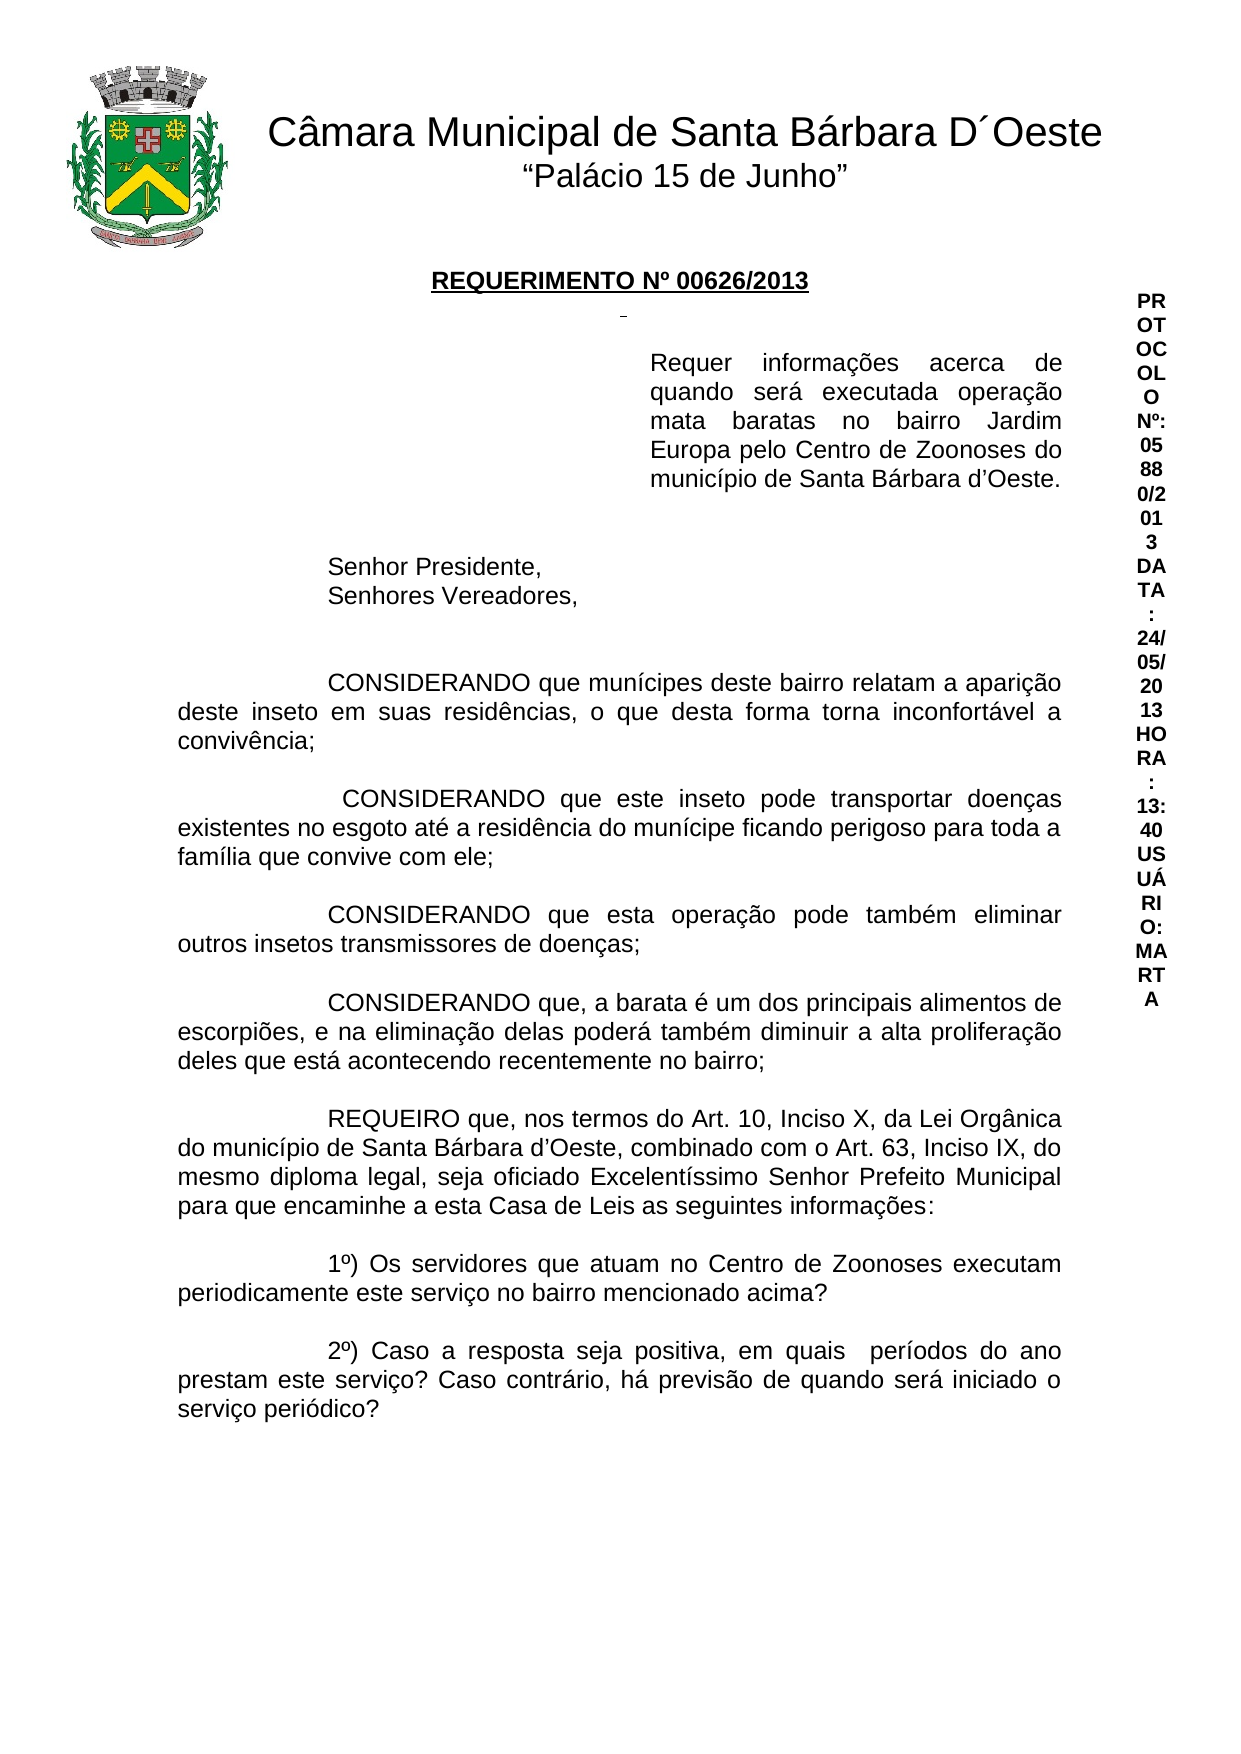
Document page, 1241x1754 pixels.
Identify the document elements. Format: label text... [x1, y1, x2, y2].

text REQUEIRO que, nos termos do Art. 10, Inciso X, da Lei Orgânica do município de Santa Bárbara d’Oeste, combinado com o Art. 63, Inciso IX, do mesmo diploma legal, seja oficiado Excelentíssimo Senhor Prefeito Municipal para que encaminhe a esta Casa de Leis as seguintes informações: [177, 1104, 1063, 1220]
text 1º) Os servidores que atuam no Centro de Zoonoses executam periodicamente este serviço no bairro mencionado acima? [177, 1249, 1063, 1307]
title REQUERIMENTO Nº 00626/2013 [177, 266, 1063, 295]
text 2º) Caso a resposta seja positiva, em quais períodos do ano prestam este serviço? Caso contrário, há previsão de quando será iniciado o serviço periódico? [177, 1336, 1063, 1423]
text CONSIDERANDO que este inseto pode transportar doenças existentes no esgoto até a residência do munícipe ficando perigoso para toda a família que convive com ele; [177, 784, 1063, 871]
text CONSIDERANDO que esta operação pode também eliminar outros insetos transmissores de doenças; [177, 900, 1063, 958]
picture [66, 66, 235, 255]
text CONSIDERANDO que munícipes deste bairro relatam a aparição deste inseto em suas residências, o que desta forma torna inconfortável a convivência; [177, 668, 1063, 755]
text CONSIDERANDO que, a barata é um dos principais alimentos de escorpiões, e na eliminação delas poderá também diminuir a alta proliferação deles que está acontecendo recentemente no bairro; [177, 987, 1063, 1074]
text Requer informações acerca de quando será executada operação mata baratas no bairro Jardim Europa pelo Centro de Zoonoses do município de Santa Bárbara d’Oeste. [650, 348, 1063, 493]
text Senhores Vereadores, [177, 581, 1063, 609]
text Senhor Presidente, [177, 551, 1063, 581]
